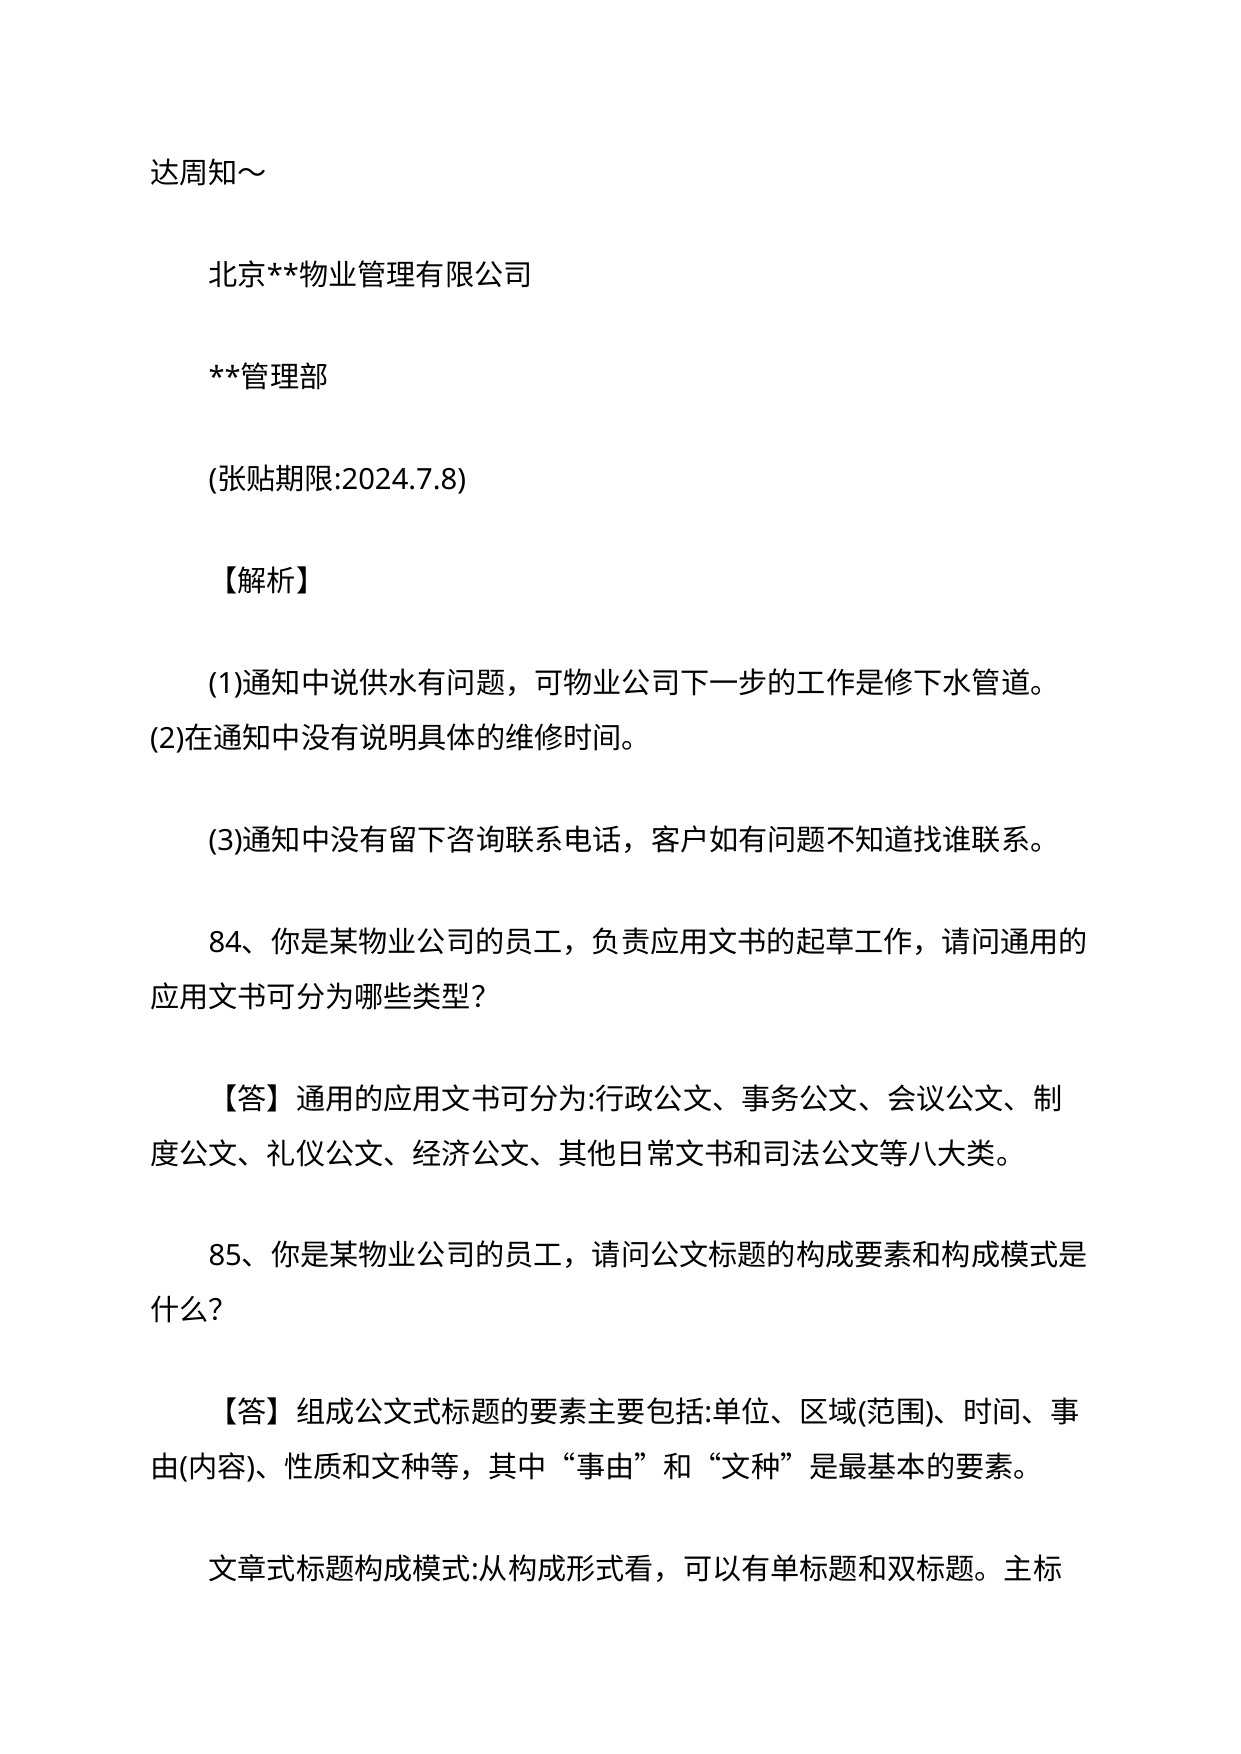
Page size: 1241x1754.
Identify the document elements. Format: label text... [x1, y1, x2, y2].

text (1)通知中说供水有问题，可物业公司下一步的工作是修下水管道。(2)在通知中没有说明具体的维修时间。 [150, 659, 1090, 757]
text 84、你是某物业公司的员工，负责应用文书的起草工作，请问通用的应用文书可分为哪些类型？ [150, 918, 1090, 1016]
text (张贴期限:2024.7.8) [150, 456, 1090, 498]
text 85、你是某物业公司的员工，请问公文标题的构成要素和构成模式是什么？ [150, 1232, 1090, 1329]
text **管理部 [150, 354, 1090, 396]
text 北京**物业管理有限公司 [150, 252, 1090, 294]
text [150, 150, 1090, 192]
text 【解析】 [150, 558, 1090, 600]
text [150, 1546, 1090, 1588]
text 【答】通用的应用文书可分为:行政公文、事务公文、会议公文、制度公文、礼仪公文、经济公文、其他日常文书和司法公文等八大类。 [150, 1075, 1090, 1172]
text (3)通知中没有留下咨询联系电话，客户如有问题不知道找谁联系。 [150, 816, 1090, 859]
text 【答】组成公文式标题的要素主要包括:单位、区域(范围)、时间、事由(内容)、性质和文种等，其中“事由”和“文种”是最基本的要素。 [150, 1389, 1090, 1486]
